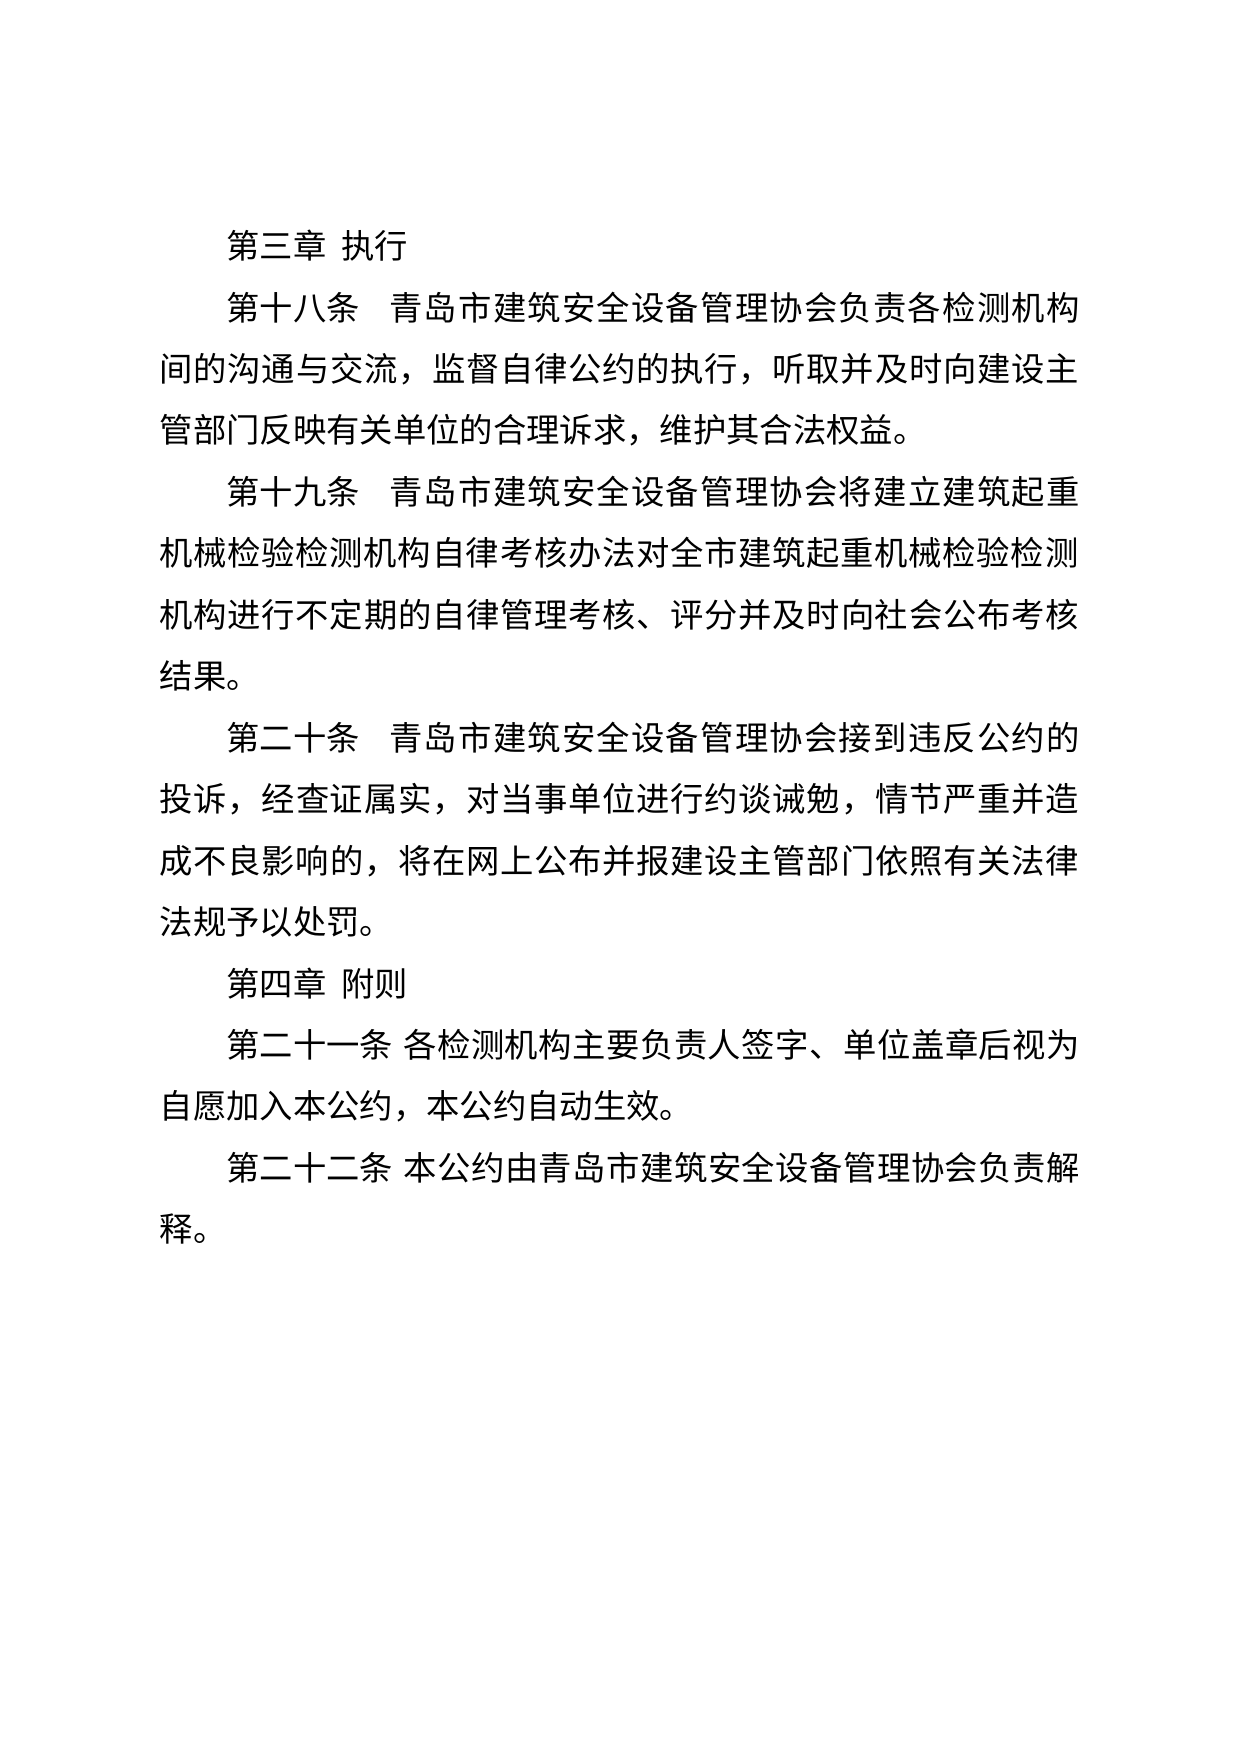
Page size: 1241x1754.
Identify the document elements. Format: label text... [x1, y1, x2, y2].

list 本公约由青岛市建筑安全设备管理协会负责解释。 [159, 1135, 1081, 1258]
list 青岛市建筑安全设备管理协会负责各检测机构间的沟通与交流，监督自律公约的执行，听取并及时向建设主管部门反映有关单位的合理诉求，维护其合法权益。 [159, 275, 1081, 459]
list 青岛市建筑安全设备管理协会将建立建筑起重机械检验检测机构自律考核办法对全市建筑起重机械检验检测机构进行不定期的自律管理考核、评分并及时向社会公布考核结果。 [159, 459, 1081, 705]
text 第四章 附则 [159, 951, 1081, 1012]
list 各检测机构主要负责人签字、单位盖章后视为自愿加入本公约，本公约自动生效。 [159, 1012, 1081, 1135]
list 青岛市建筑安全设备管理协会接到违反公约的投诉，经查证属实，对当事单位进行约谈诫勉，情节严重并造成不良影响的，将在网上公布并报建设主管部门依照有关法律法规予以处罚。 [159, 705, 1081, 951]
text 第三章 执行 [159, 213, 1081, 275]
